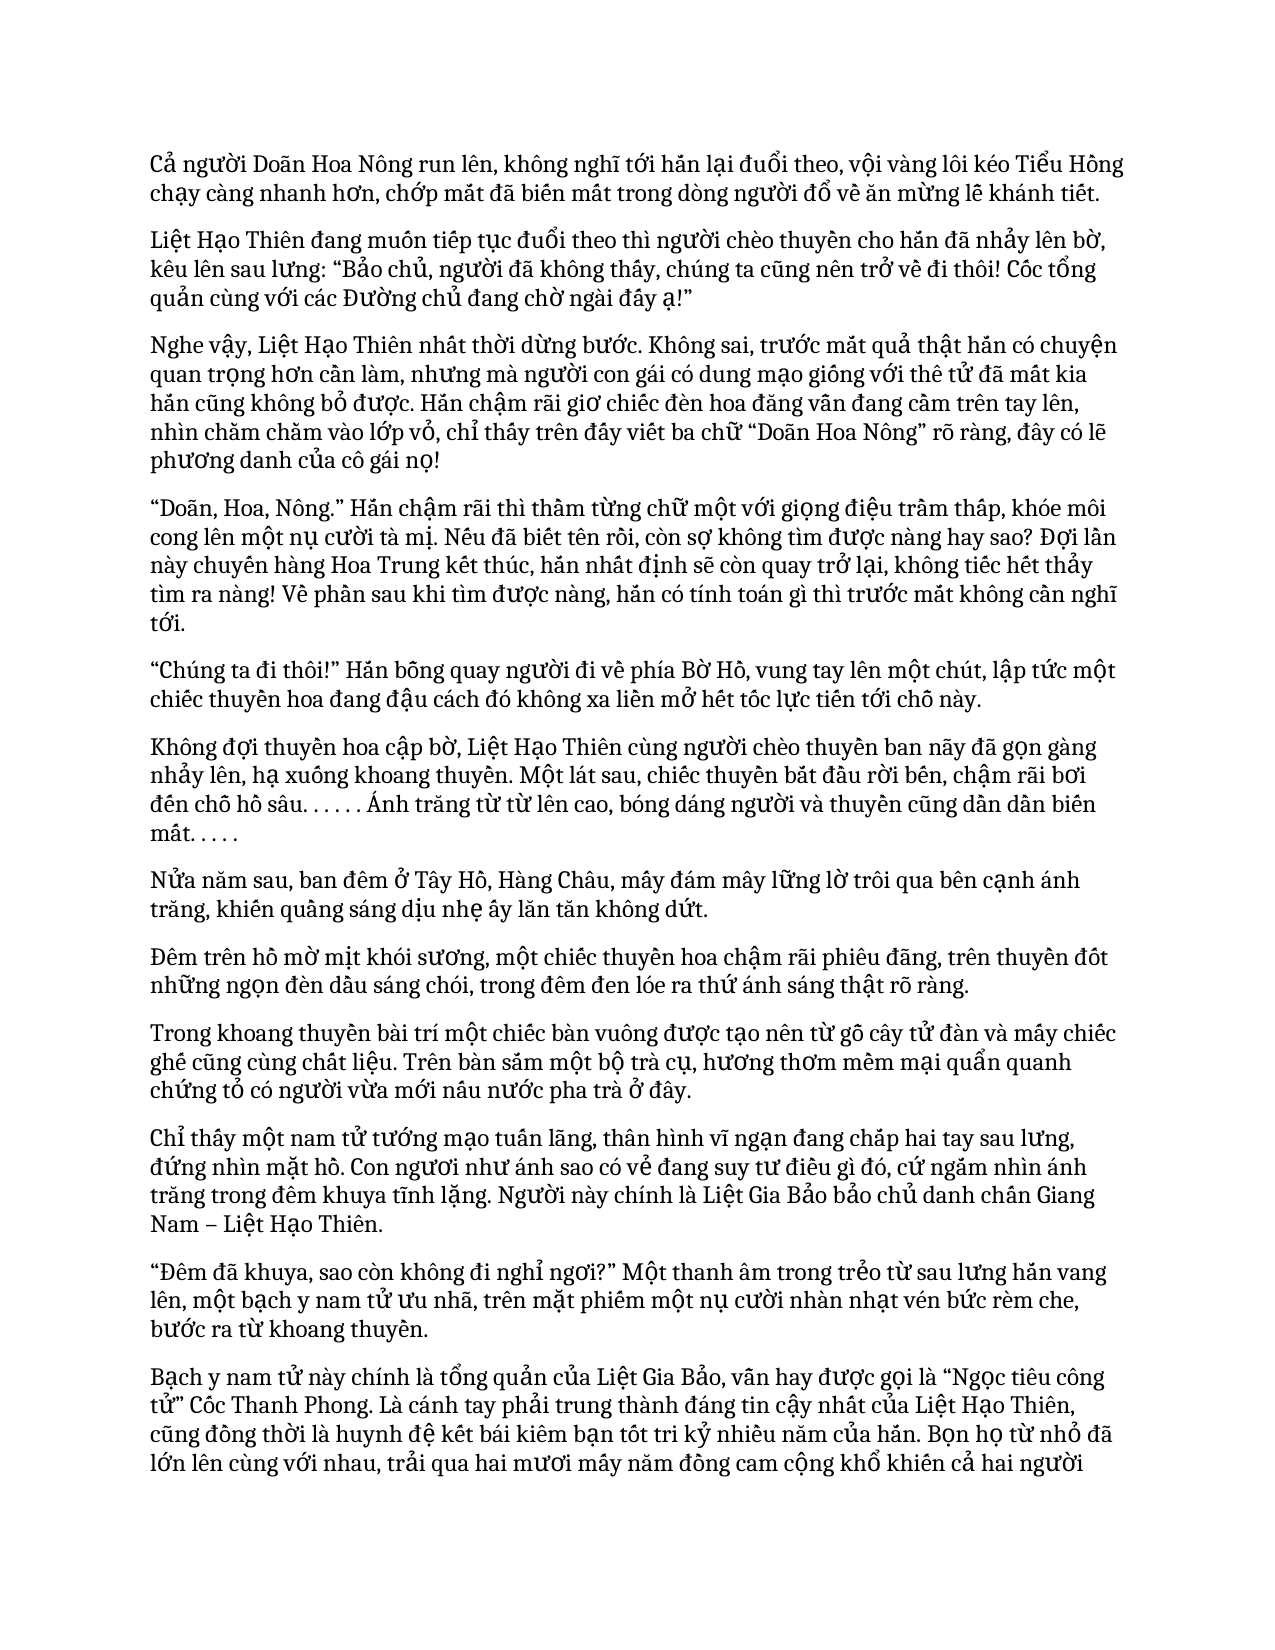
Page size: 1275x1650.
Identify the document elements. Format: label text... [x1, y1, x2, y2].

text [150, 1362, 1125, 1477]
text Nửa năm sau, ban đêm ở Tây Hồ, Hàng Châu, mấy đám mây lững lờ trôi qua bên cạnh ánh trăng, khiến quầng sáng dịu nhẹ ấy lăn tăn không dứt. [150, 866, 1125, 924]
text Chỉ thấy một nam tử tướng mạo tuấn lãng, thân hình vĩ ngạn đang chắp hai tay sau lưng, đứng nhìn mặt hồ. Con ngươi như ánh sao có vẻ đang suy tư điều gì đó, cứ ngắm nhìn ánh trăng trong đêm khuya tĩnh lặng. Người này chính là Liệt Gia Bảo bảo chủ danh chấn Giang Nam – Liệt Hạo Thiên. [150, 1124, 1125, 1239]
text Liệt Hạo Thiên đang muốn tiếp tục đuổi theo thì người chèo thuyền cho hắn đã nhảy lên bờ, kêu lên sau lưng: “Bảo chủ, người đã không thấy, chúng ta cũng nên trở về đi thôi! Cốc tổng quản cùng với các Đường chủ đang chờ ngài đấy ạ!” [150, 226, 1125, 312]
text Cả người Doãn Hoa Nông run lên, không nghĩ tới hắn lại đuổi theo, vội vàng lôi kéo Tiểu Hồng chạy càng nhanh hơn, chớp mắt đã biến mất trong dòng người đổ về ăn mừng lễ khánh tiết. [150, 150, 1125, 207]
text Không đợi thuyền hoa cập bờ, Liệt Hạo Thiên cùng người chèo thuyền ban nãy đã gọn gàng nhảy lên, hạ xuống khoang thuyền. Một lát sau, chiếc thuyền bắt đầu rời bến, chậm rãi bơi đến chỗ hồ sâu. . . . . . Ánh trăng từ từ lên cao, bóng dáng người và thuyền cũng dần dần biến mất. . . . . [150, 732, 1125, 847]
text “Đêm đã khuya, sao còn không đi nghỉ ngơi?” Một thanh âm trong trẻo từ sau lưng hắn vang lên, một bạch y nam tử ưu nhã, trên mặt phiếm một nụ cười nhàn nhạt vén bức rèm che, bước ra từ khoang thuyền. [150, 1257, 1125, 1344]
text Nghe vậy, Liệt Hạo Thiên nhất thời dừng bước. Không sai, trước mắt quả thật hắn có chuyện quan trọng hơn cần làm, nhưng mà người con gái có dung mạo giống với thê tử đã mất kia hắn cũng không bỏ được. Hắn chậm rãi giơ chiếc đèn hoa đăng vẫn đang cầm trên tay lên, nhìn chằm chằm vào lớp vỏ, chỉ thấy trên đấy viết ba chữ “Doãn Hoa Nông” rõ ràng, đây có lẽ phương danh của cô gái nọ! [150, 331, 1125, 475]
text Đêm trên hồ mờ mịt khói sương, một chiếc thuyền hoa chậm rãi phiêu đãng, trên thuyền đốt những ngọn đèn dầu sáng chói, trong đêm đen lóe ra thứ ánh sáng thật rõ ràng. [150, 942, 1125, 1000]
text “Doãn, Hoa, Nông.” Hắn chậm rãi thì thầm từng chữ một với giọng điệu trầm thấp, khóe môi cong lên một nụ cười tà mị. Nếu đã biết tên rồi, còn sợ không tìm được nàng hay sao? Đợi lần này chuyến hàng Hoa Trung kết thúc, hắn nhất định sẽ còn quay trở lại, không tiếc hết thảy tìm ra nàng! Về phần sau khi tìm được nàng, hắn có tính toán gì thì trước mắt không cần nghĩ tới. [150, 494, 1125, 637]
text “Chúng ta đi thôi!” Hắn bỗng quay người đi về phía Bờ Hồ, vung tay lên một chút, lập tức một chiếc thuyền hoa đang đậu cách đó không xa liền mở hết tốc lực tiến tới chỗ này. [150, 656, 1125, 714]
text Trong khoang thuyền bài trí một chiếc bàn vuông được tạo nên từ gỗ cây tử đàn và mấy chiếc ghế cũng cùng chất liệu. Trên bàn sắm một bộ trà cụ, hương thơm mềm mại quẩn quanh chứng tỏ có người vừa mới nấu nước pha trà ở đây. [150, 1019, 1125, 1105]
